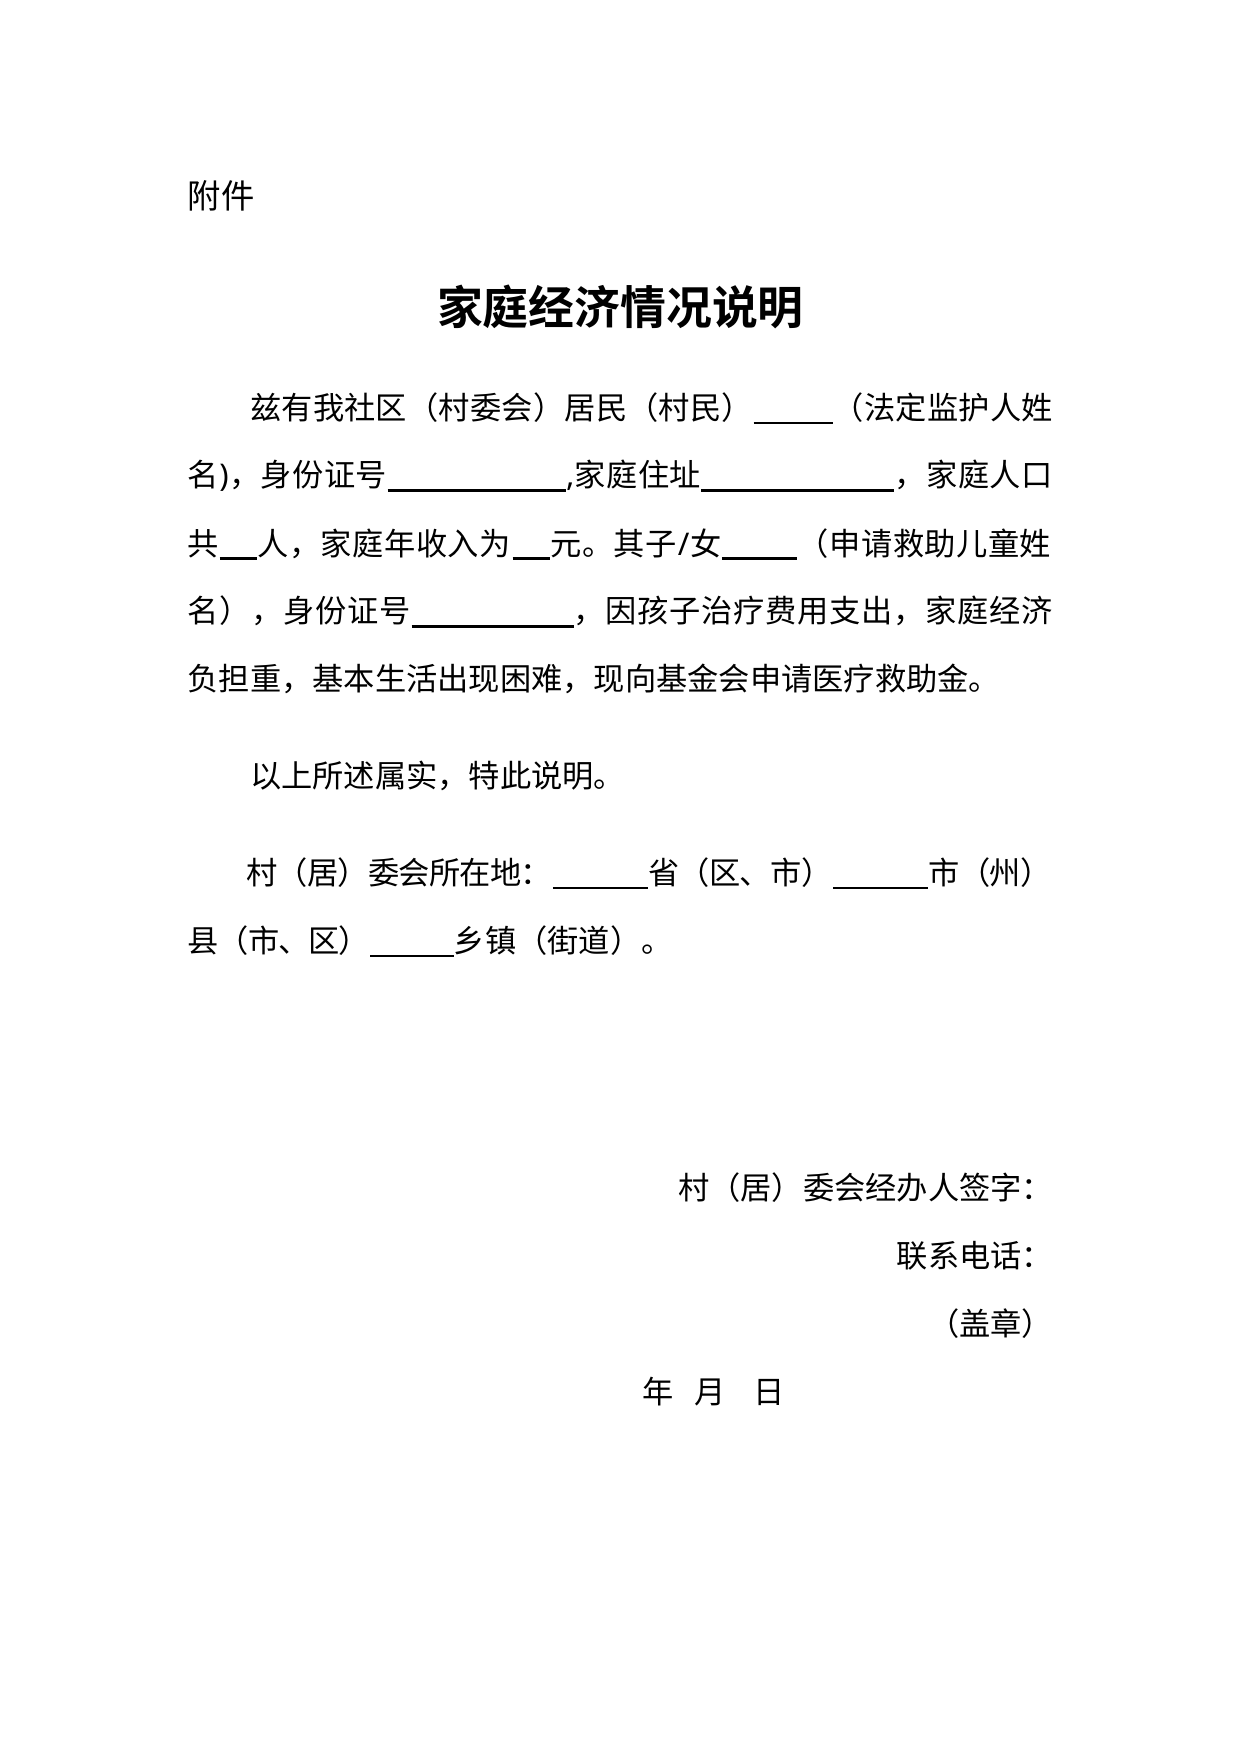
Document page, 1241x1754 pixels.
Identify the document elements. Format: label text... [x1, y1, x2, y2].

text 村（居）委会所在地： 省（区、市） 市（州） 县（市、区） 乡镇（街道）。 [187, 848, 1053, 961]
text 联系电话： [187, 1231, 1053, 1276]
text 年 月 日 [187, 1367, 1053, 1412]
text 家庭经济情况说明 [187, 256, 1053, 354]
text 村（居）委会经办人签字： [187, 1163, 1053, 1208]
text 以上所述属实，特此说明。 [187, 751, 1053, 797]
text 兹有我社区（村委会）居民（村民） （法定监护人姓名)，身份证号 ,家庭住址 ，家庭人口共 人，家庭年收入为 元。其子/女 （申请救助儿童姓名），身份证号 ，因孩子治疗费用支出，家庭经济负担重，基本生活出现困难，现向基金会申请医疗救助金。 [187, 383, 1053, 700]
text 附件 [187, 162, 1053, 227]
text （盖章） [187, 1299, 1053, 1344]
